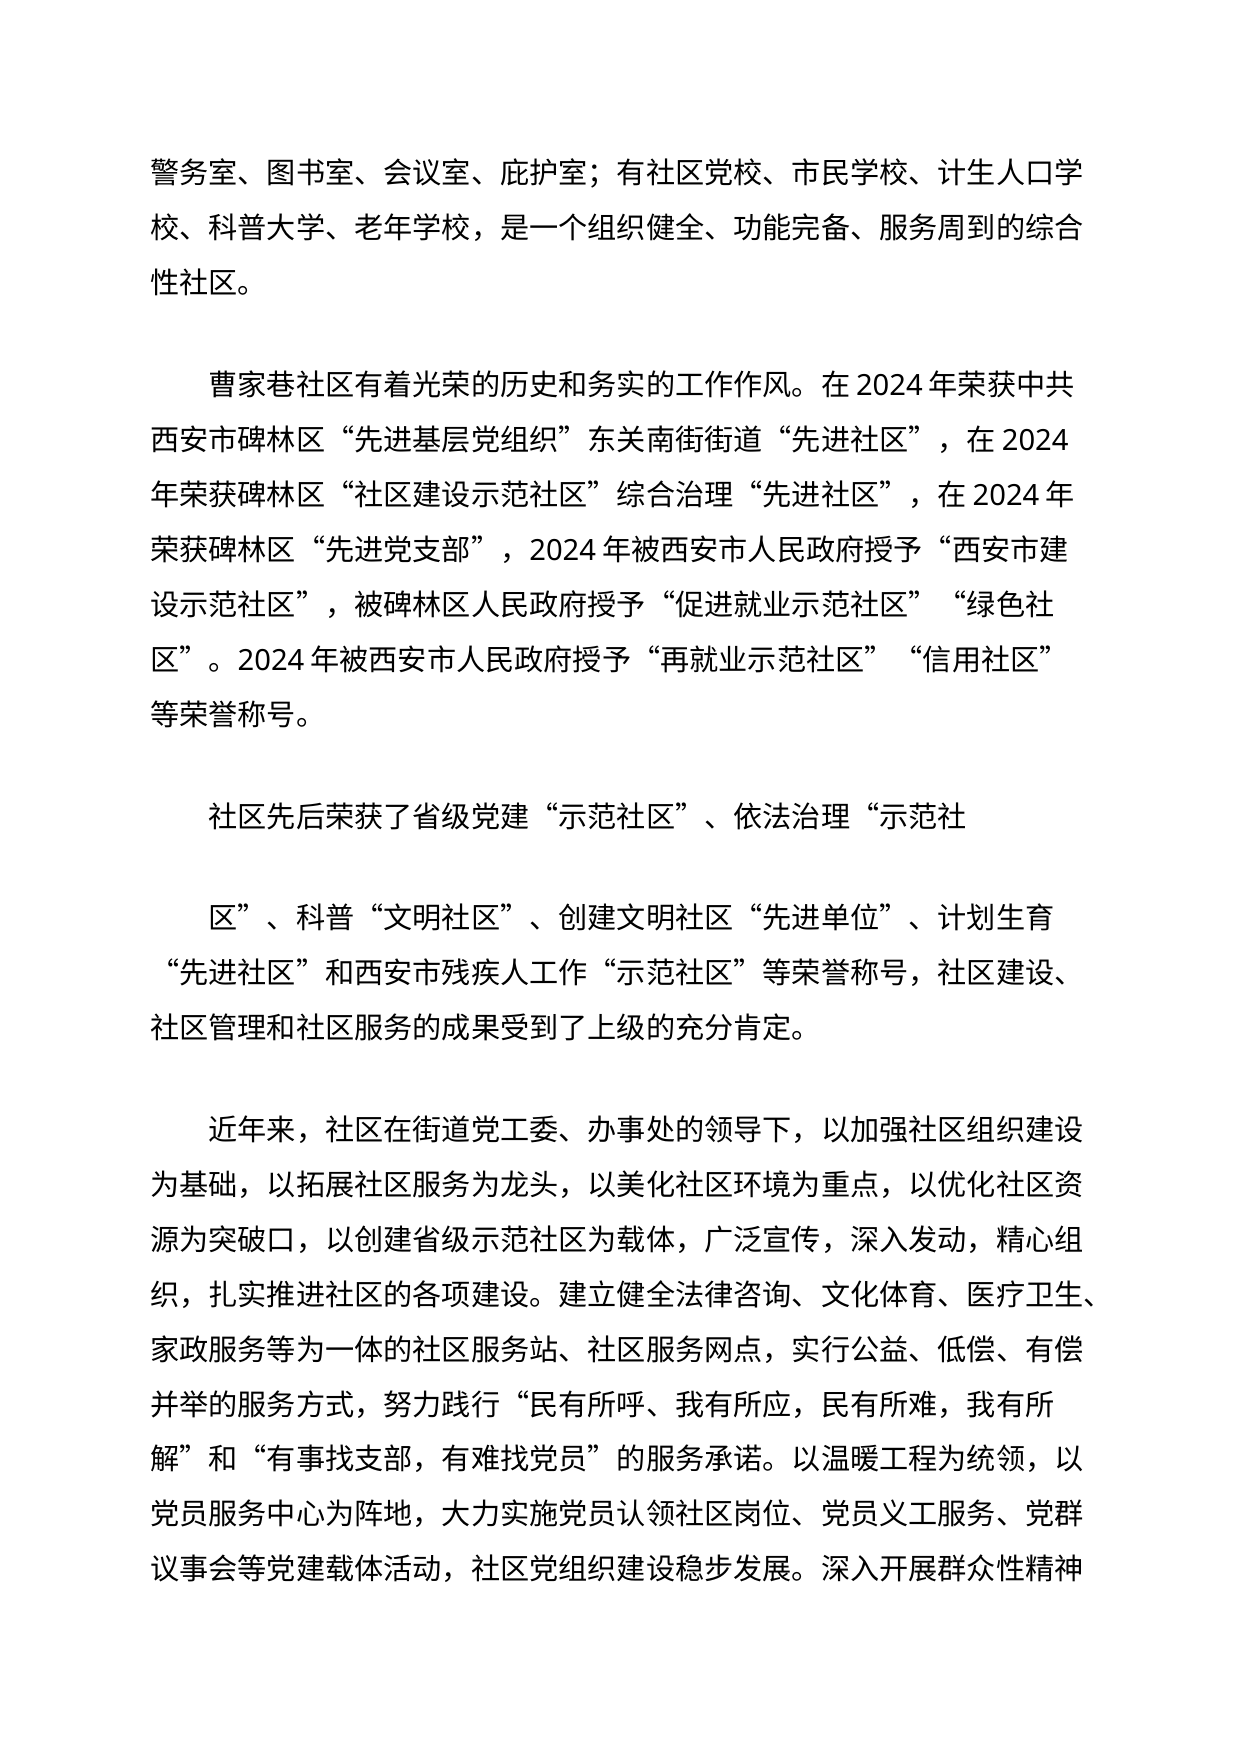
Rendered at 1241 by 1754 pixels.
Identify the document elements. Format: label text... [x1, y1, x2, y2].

text 曹家巷社区有着光荣的历史和务实的工作作风。在2024年荣获中共西安市碑林区“先进基层党组织”东关南街街道“先进社区”，在2024年荣获碑林区“社区建设示范社区”综合治理“先进社区”，在2024年荣获碑林区“先进党支部”，2024年被西安市人民政府授予“西安市建设示范社区”，被碑林区人民政府授予“促进就业示范社区”“绿色社区”。2024年被西安市人民政府授予“再就业示范社区”“信用社区”等荣誉称号。 [150, 362, 1090, 734]
text 区”、科普“文明社区”、创建文明社区“先进单位”、计划生育“先进社区”和西安市残疾人工作“示范社区”等荣誉称号，社区建设、社区管理和社区服务的成果受到了上级的充分肯定。 [150, 895, 1090, 1047]
text 社区先后荣获了省级党建“示范社区”、依法治理“示范社 [150, 793, 1090, 836]
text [150, 150, 1090, 302]
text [150, 1107, 1090, 1588]
